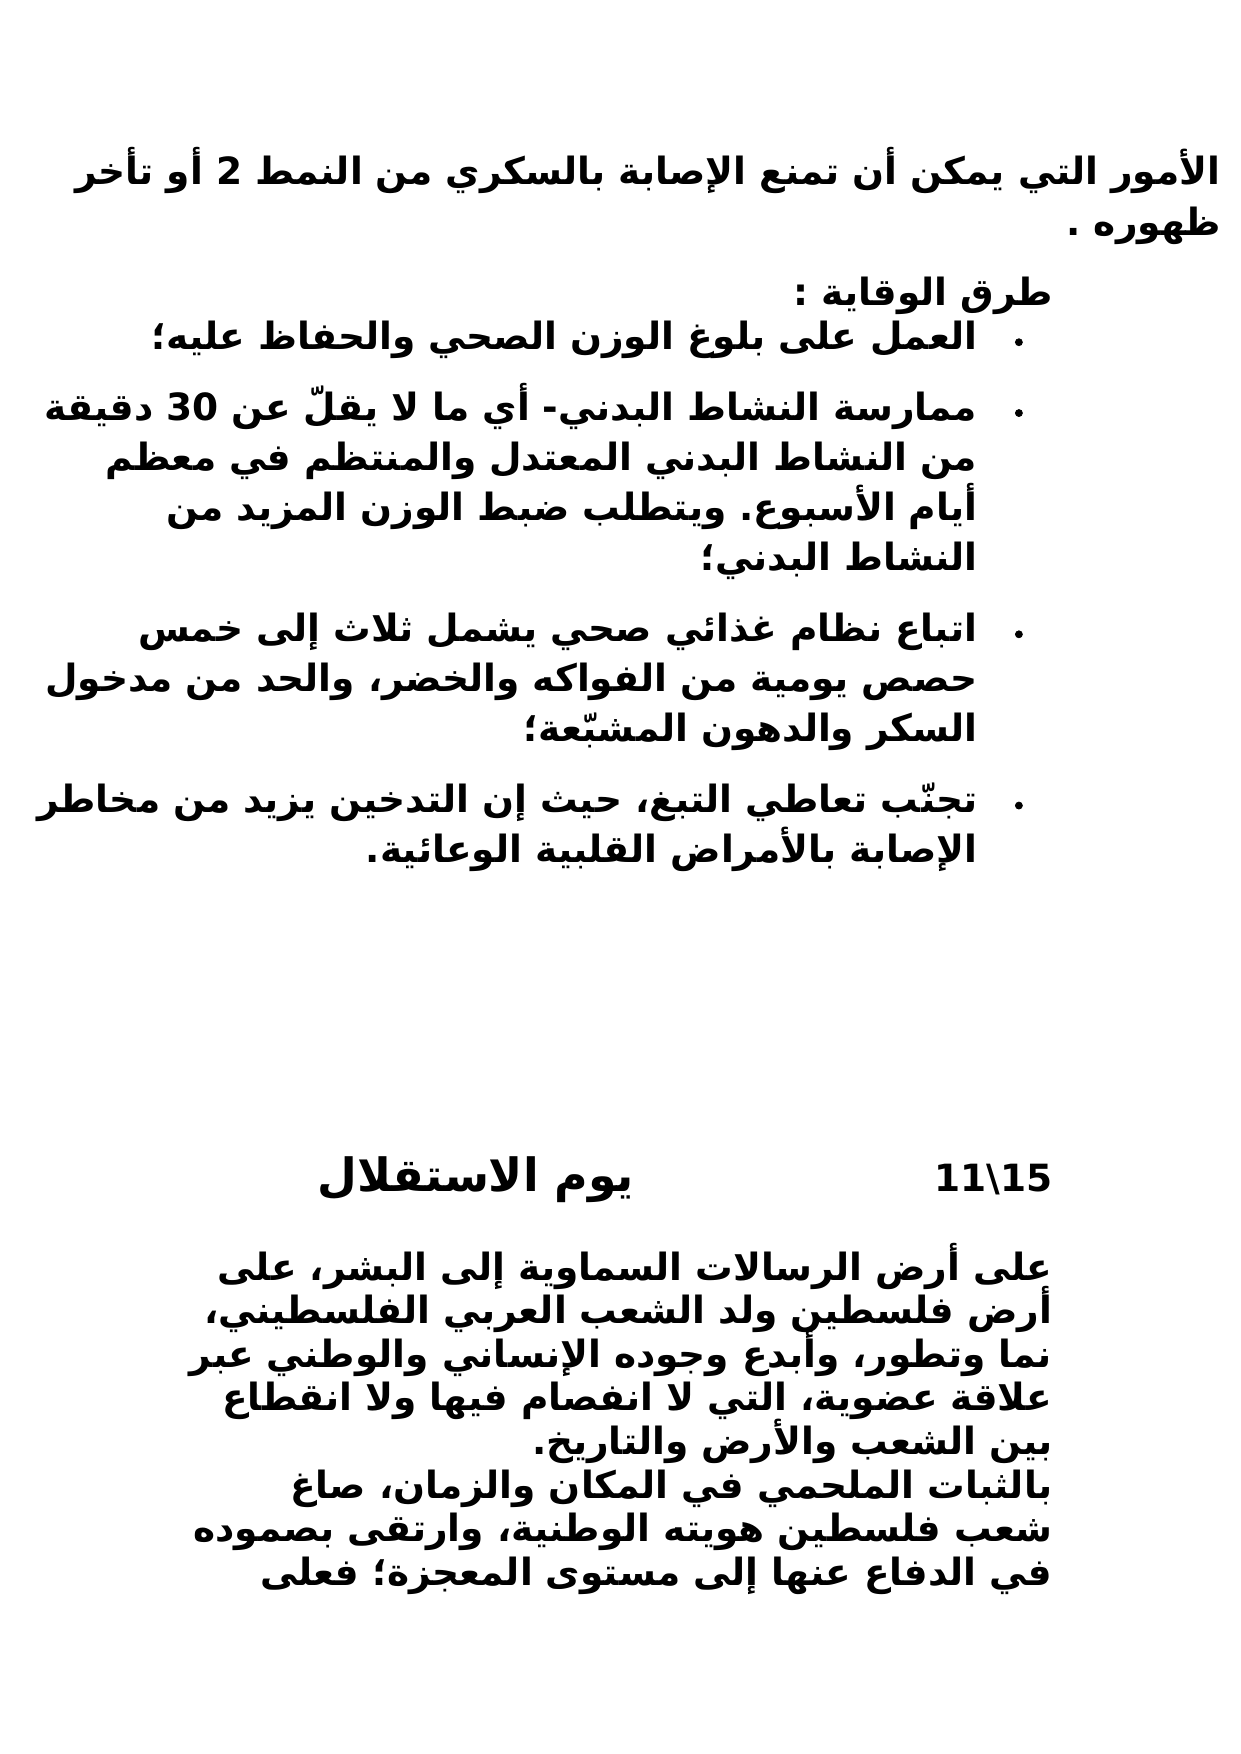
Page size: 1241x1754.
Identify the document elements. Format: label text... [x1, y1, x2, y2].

text 15\11 يوم الاستقلال [187, 1149, 1053, 1202]
list اتباع نظام غذائي صحي يشمل ثلاث إلى خمس حصص يومية من الفواكه والخضر، والحد من مدخول السكر والدهون المشبّعة؛ [25, 607, 1015, 751]
text على أرض الرسالات السماوية إلى البشر، على أرض فلسطين ولد الشعب العربي الفلسطيني، نما وتطور، وأبدع وجوده الإنساني والوطني عبر علاقة عضوية، التي لا انفصام فيها ولا انقطاع بين الشعب والأرض والتاريخ. [187, 1245, 1053, 1463]
list ممارسة النشاط البدني- أي ما لا يقلّ عن 30 دقيقة من النشاط البدني المعتدل والمنتظم في معظم أيام الأسبوع. ويتطلب ضبط الوزن المزيد من النشاط البدني؛ [25, 386, 1015, 579]
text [187, 1463, 1053, 1594]
text طرق الوقاية : [25, 271, 1053, 315]
list تجنّب تعاطي التبغ، حيث إن التدخين يزيد من مخاطر الإصابة بالأمراض القلبية الوعائية. [25, 778, 1015, 872]
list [25, 150, 1240, 244]
list العمل على بلوغ الوزن الصحي والحفاظ عليه؛ [25, 315, 1015, 358]
